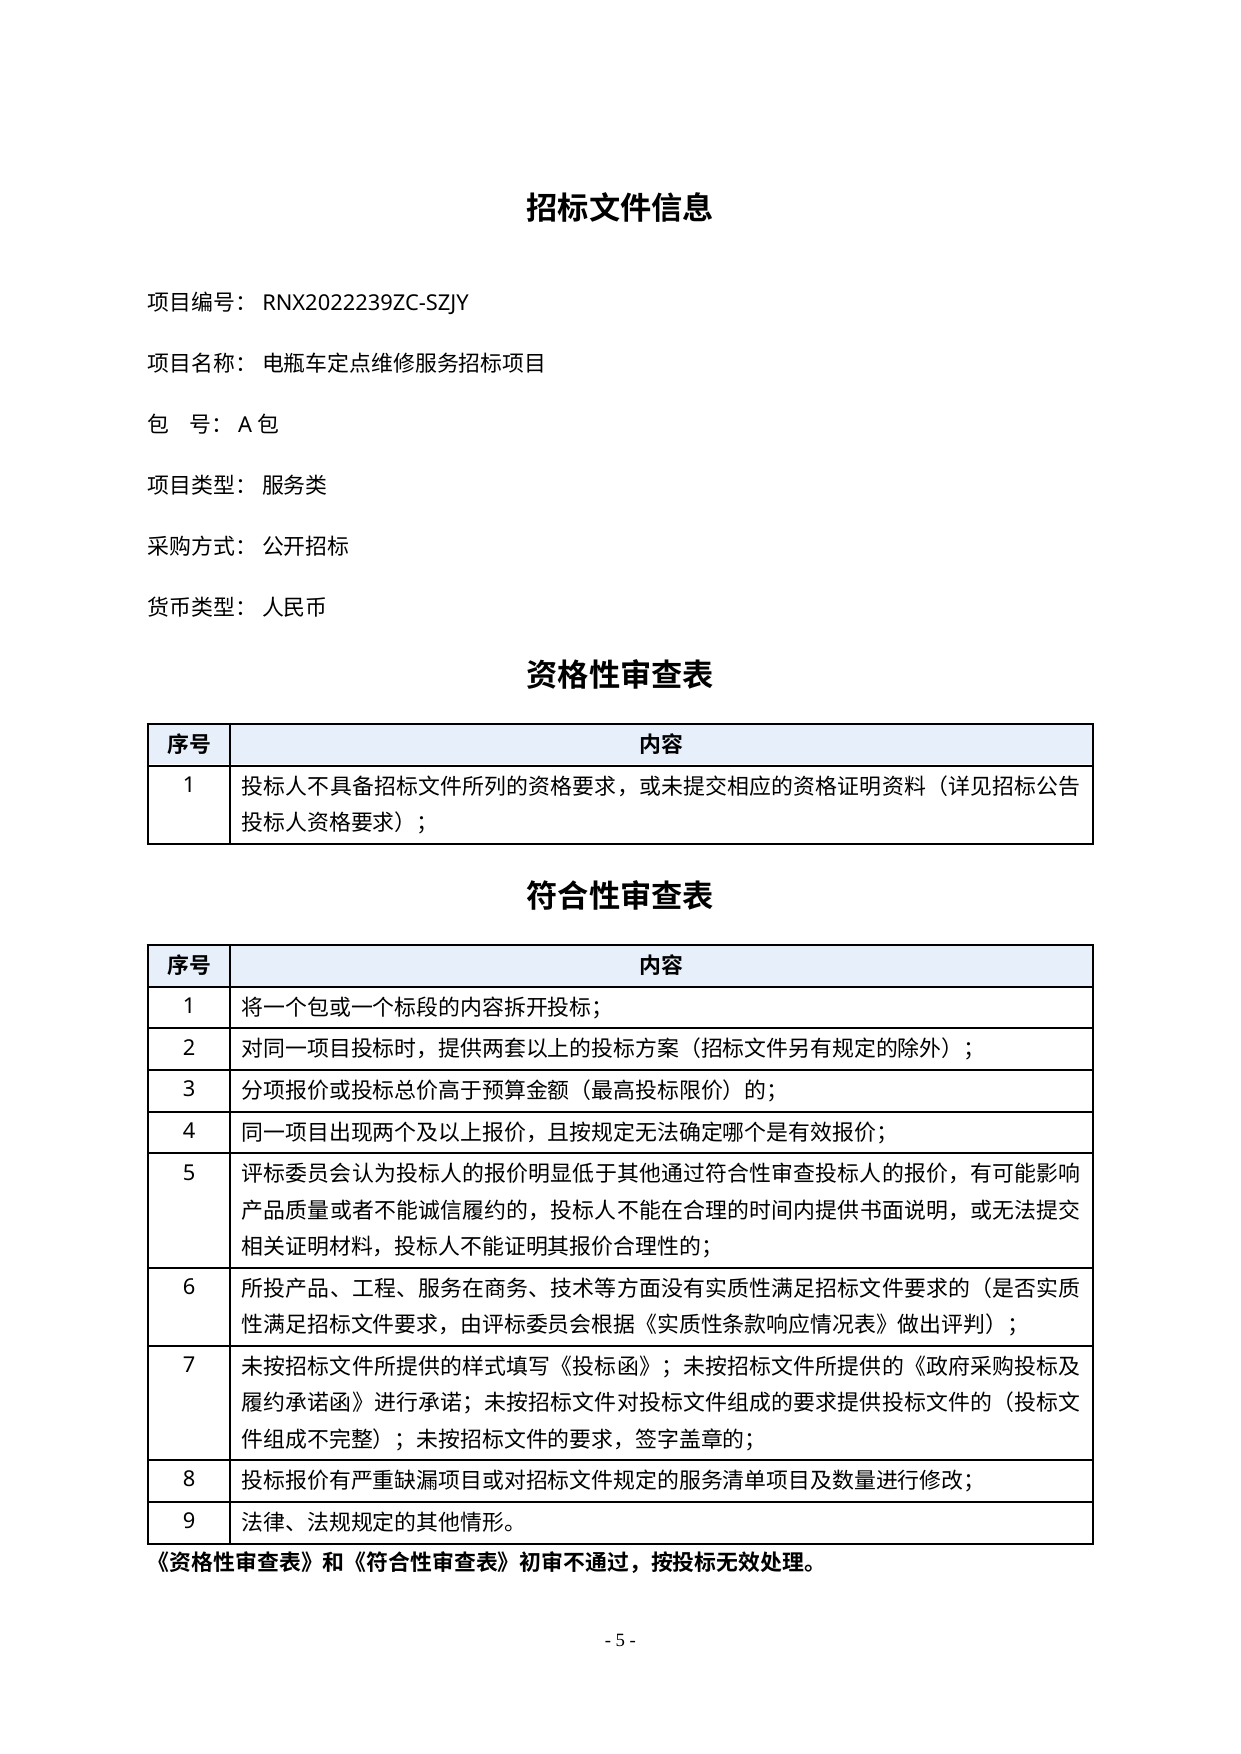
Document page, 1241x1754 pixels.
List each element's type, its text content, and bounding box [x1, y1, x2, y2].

table_cell 同一项目出现两个及以上报价，且按规定无法确定哪个是有效报价； [231, 1113, 1092, 1152]
table_cell 将一个包或一个标段的内容拆开投标； [231, 988, 1092, 1027]
table_header 内容 [231, 725, 1092, 764]
table_cell 投标人不具备招标文件所列的资格要求，或未提交相应的资格证明资料（详见招标公告 投标人资格要求）； [231, 767, 1092, 842]
table_cell 9 [149, 1503, 229, 1542]
subtitle 招标文件信息 [148, 183, 1092, 228]
table_cell 评标委员会认为投标人的报价明显低于其他通过符合性审查投标人的报价，有可能影响产品质量或者不能诚信履约的，投标人不能在合理的时间内提供书面说明，或无法提交相关证明材料，投标人不能证明其报价合理性的； [231, 1154, 1092, 1267]
text 项目类型： 服务类 [148, 468, 1092, 500]
table_cell 4 [149, 1113, 229, 1152]
text 包 号： A 包 [148, 407, 1092, 439]
table_cell 5 [149, 1154, 229, 1267]
text 项目名称： 电瓶车定点维修服务招标项目 [148, 346, 1092, 378]
text 项目编号： RNX2022239ZC-SZJY [148, 285, 1092, 317]
table_header 内容 [231, 946, 1092, 986]
table_cell 对同一项目投标时，提供两套以上的投标方案（招标文件另有规定的除外）； [231, 1029, 1092, 1069]
table_cell 投标报价有严重缺漏项目或对招标文件规定的服务清单项目及数量进行修改； [231, 1461, 1092, 1501]
table_cell 3 [149, 1071, 229, 1111]
table_cell 法律、法规规定的其他情形。 [231, 1503, 1092, 1542]
table_header 序号 [149, 946, 229, 986]
text 货币类型： 人民币 [148, 590, 1092, 621]
table_cell 所投产品、工程、服务在商务、技术等方面没有实质性满足招标文件要求的（是否实质性满足招标文件要求，由评标委员会根据《实质性条款响应情况表》做出评判）； [231, 1269, 1092, 1345]
subtitle 资格性审查表 [148, 651, 1092, 696]
table_cell 1 [149, 988, 229, 1027]
table_cell 2 [149, 1029, 229, 1069]
table_cell 6 [149, 1269, 229, 1345]
subtitle 符合性审查表 [148, 872, 1092, 917]
table_header 序号 [149, 725, 229, 764]
table_cell 8 [149, 1461, 229, 1501]
text 采购方式： 公开招标 [148, 529, 1092, 561]
text 《资格性审查表》和《符合性审查表》初审不通过，按投标无效处理。 [148, 1545, 1092, 1576]
table_cell 7 [149, 1347, 229, 1459]
table_cell 未按招标文件所提供的样式填写《投标函》；未按招标文件所提供的《政府采购投标及履约承诺函》进行承诺；未按招标文件对投标文件组成的要求提供投标文件的（投标文件组成不完整）；未按招标文件的要求，签字盖章的； [231, 1347, 1092, 1459]
table_cell 1 [149, 767, 229, 842]
table_cell 分项报价或投标总价高于预算金额（最高投标限价）的； [231, 1071, 1092, 1111]
